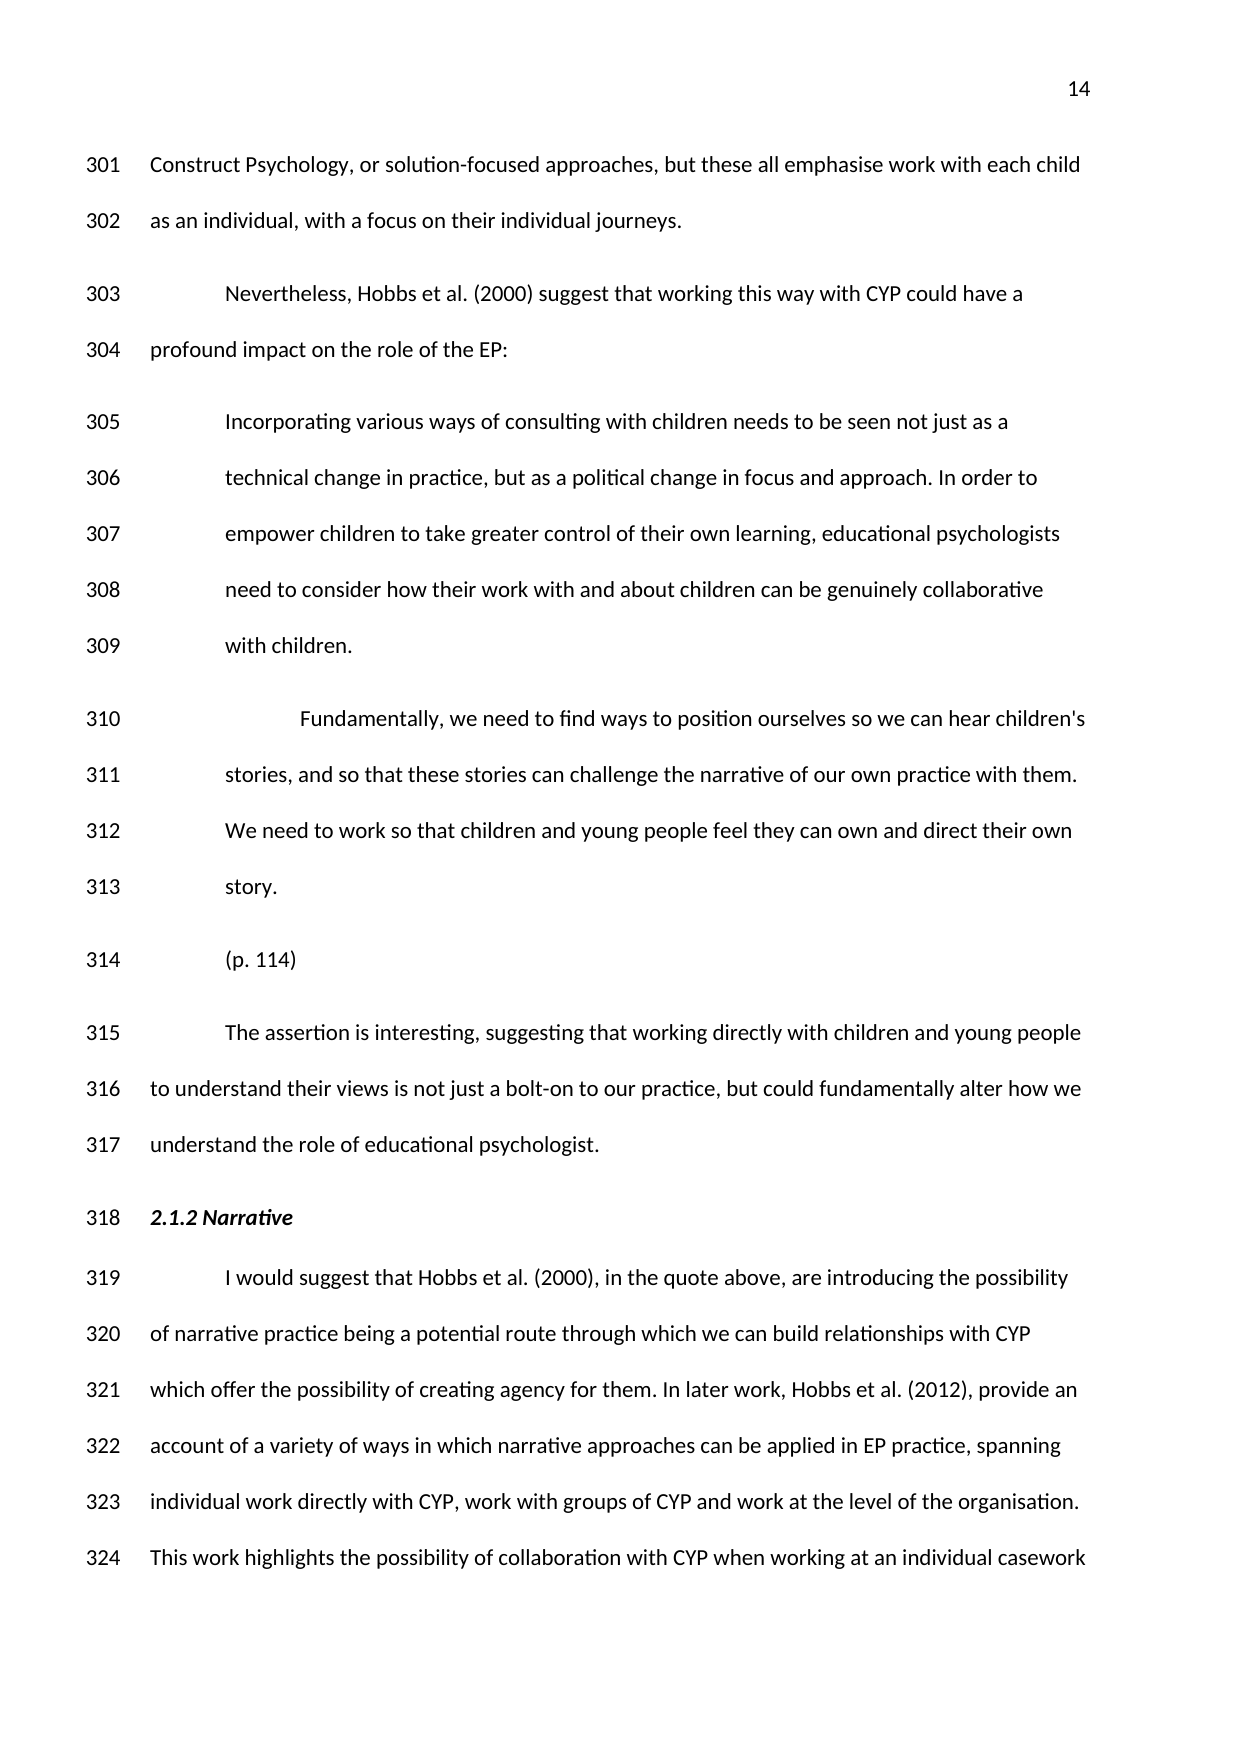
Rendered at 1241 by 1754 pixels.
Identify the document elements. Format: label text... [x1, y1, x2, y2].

subtitle 2.1.2 Narrative [150, 1203, 1090, 1231]
text (p. 114) [150, 945, 1090, 973]
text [150, 150, 1090, 234]
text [150, 1263, 1090, 1571]
text Nevertheless, Hobbs et al. (2000) suggest that working this way with CYP could have a profound impact on the role of the EP: [150, 279, 1090, 363]
text The assertion is interesting, suggesting that working directly with children and young people to understand their views is not just a bolt-on to our practice, but could fundamentally alter how we understand the role of educational psychologist. [150, 1018, 1090, 1158]
text Fundamentally, we need to find ways to position ourselves so we can hear children's stories, and so that these stories can challenge the narrative of our own practice with them. We need to work so that children and young people feel they can own and direct their own story. [225, 704, 1090, 901]
text Incorporating various ways of consulting with children needs to be seen not just as a technical change in practice, but as a political change in focus and approach. In order to empower children to take greater control of their own learning, educational psychologists need to consider how their work with and about children can be genuinely collaborative with children. [225, 407, 1090, 660]
